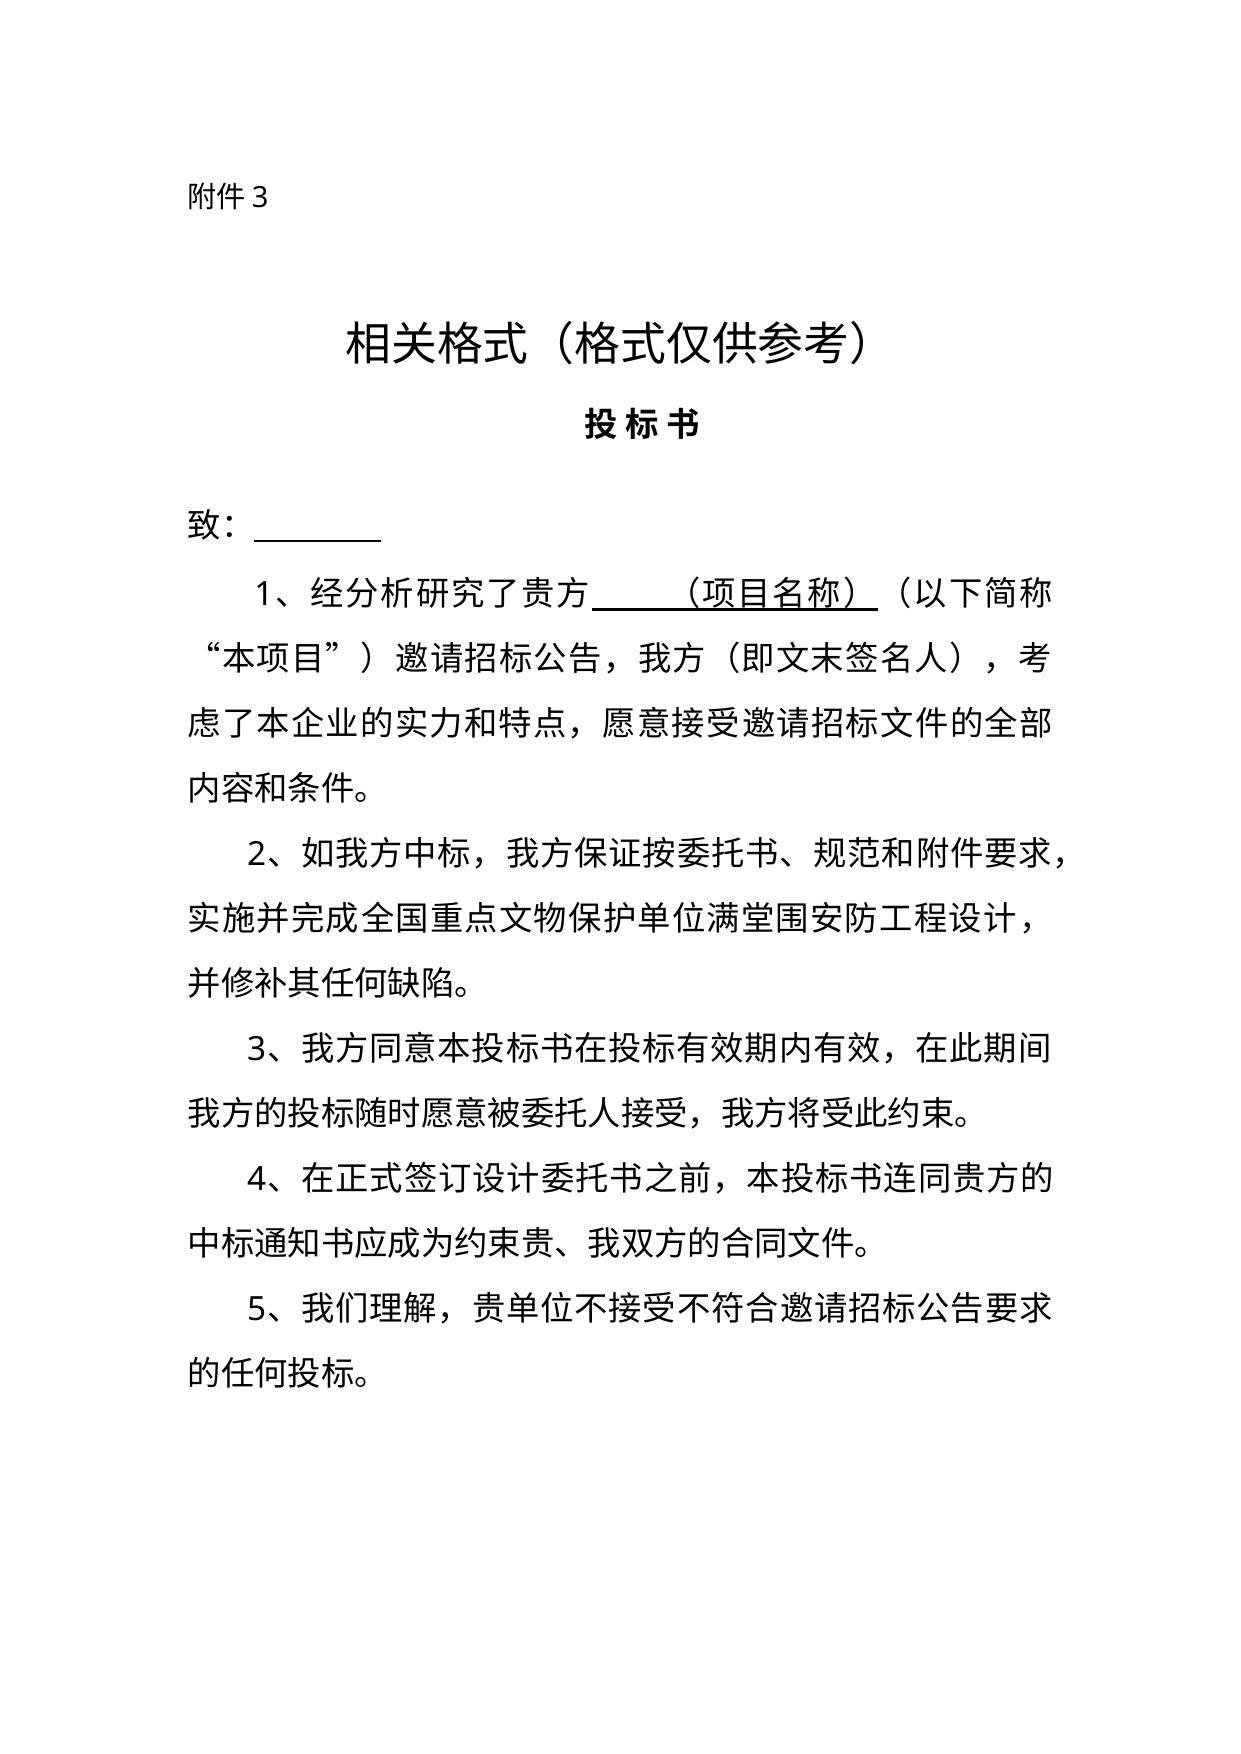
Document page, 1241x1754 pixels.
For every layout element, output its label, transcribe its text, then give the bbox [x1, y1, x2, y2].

text 相关格式（格式仅供参考） [187, 292, 1053, 389]
text 1、经分析研究了贵方 （项目名称）（以下简称“本项目”）邀请招标公告，我方（即文末签名人），考虑了本企业的实力和特点，愿意接受邀请招标文件的全部内容和条件。 [187, 559, 1053, 819]
text 5、我们理解，贵单位不接受不符合邀请招标公告要求的任何投标。 [187, 1274, 1053, 1404]
text 投 标 书 [231, 389, 1053, 454]
text 2、如我方中标，我方保证按委托书、规范和附件要求，实施并完成全国重点文物保护单位满堂围安防工程设计，并修补其任何缺陷。 [187, 819, 1053, 1014]
text 4、在正式签订设计委托书之前，本投标书连同贵方的中标通知书应成为约束贵、我双方的合同文件。 [187, 1144, 1054, 1274]
text 致： [187, 500, 1053, 546]
text 3、我方同意本投标书在投标有效期内有效，在此期间我方的投标随时愿意被委托人接受，我方将受此约束。 [187, 1014, 1053, 1144]
text 附件3 [187, 162, 1053, 227]
